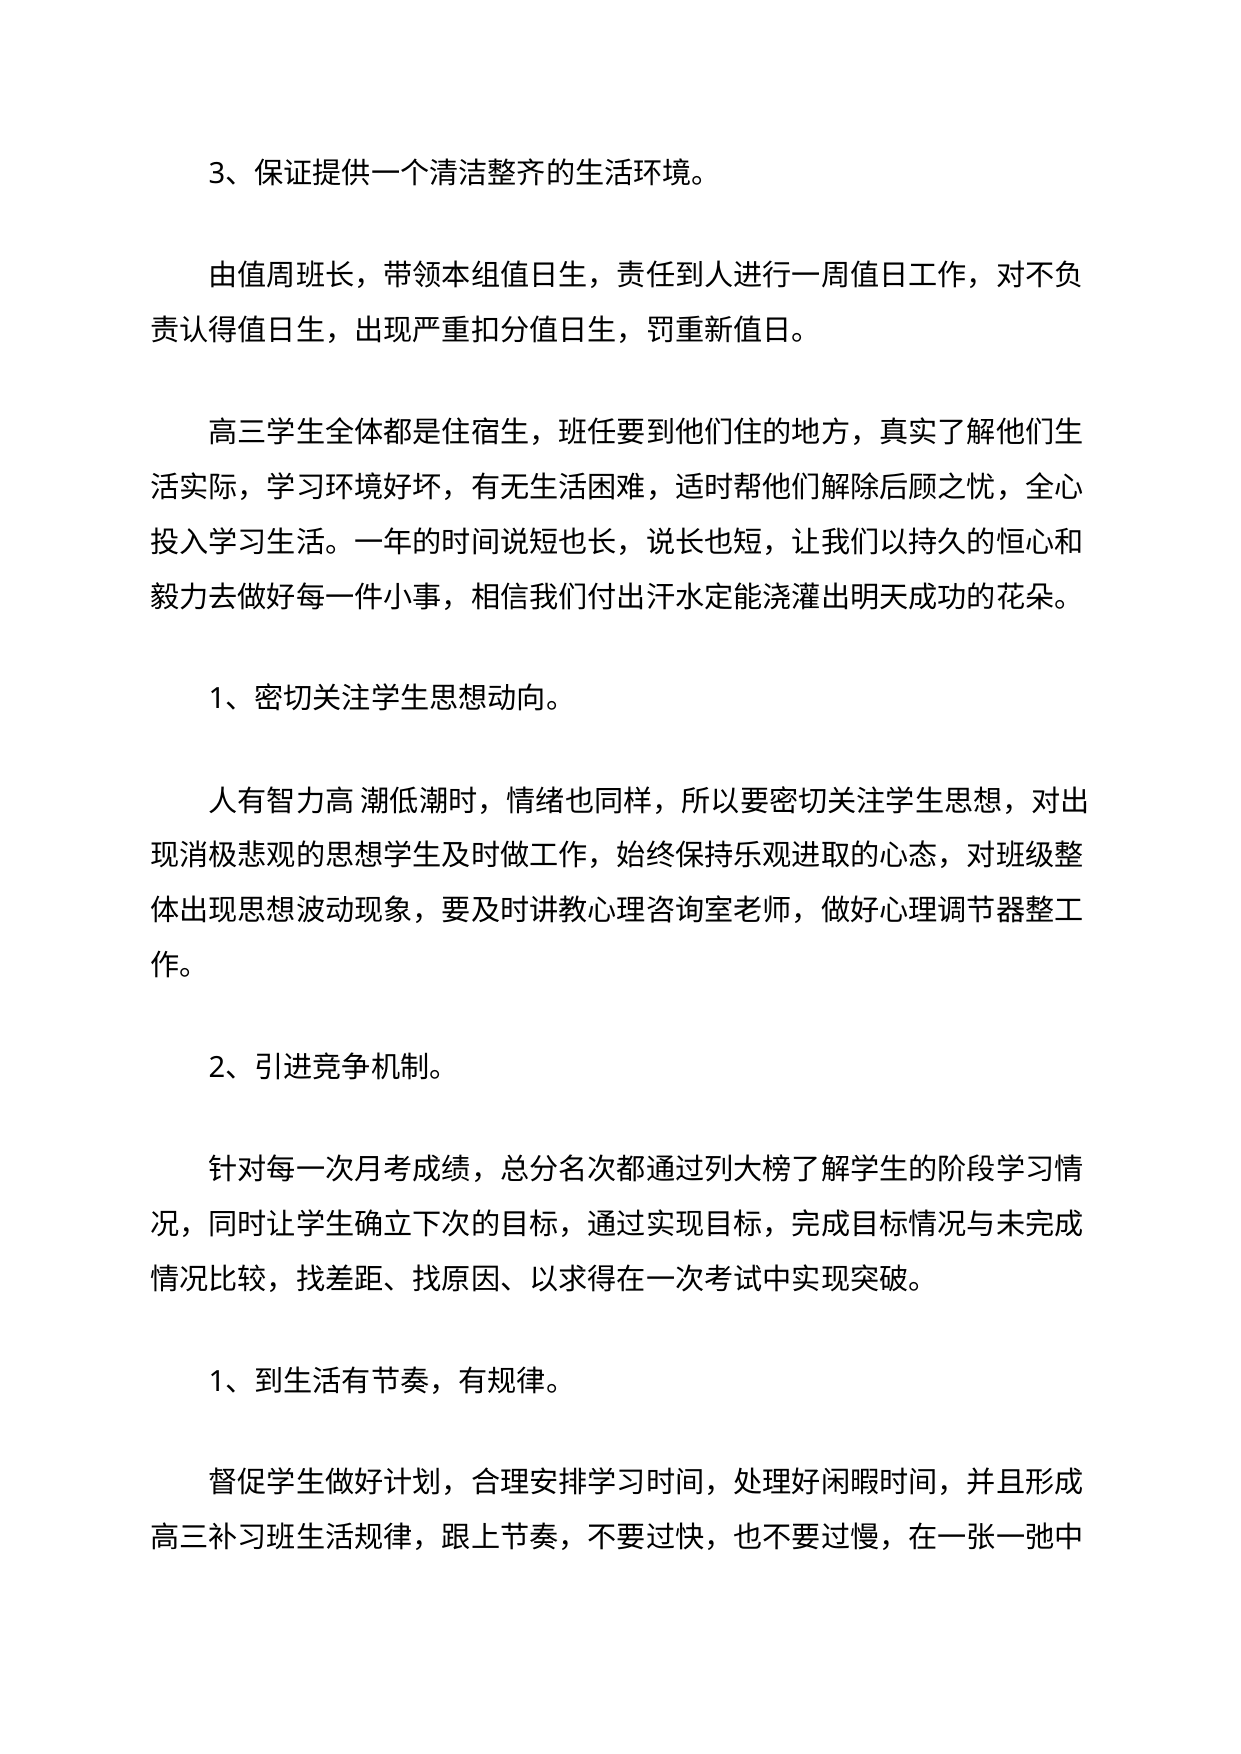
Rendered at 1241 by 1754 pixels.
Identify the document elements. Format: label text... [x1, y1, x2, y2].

text 2、引进竞争机制。 [150, 1043, 1090, 1086]
text 高三学生全体都是住宿生，班任要到他们住的地方，真实了解他们生活实际，学习环境好坏，有无生活困难，适时帮他们解除后顾之忧，全心投入学习生活。一年的时间说短也长，说长也短，让我们以持久的恒心和毅力去做好每一件小事，相信我们付出汗水定能浇灌出明天成功的花朵。 [150, 409, 1090, 616]
text 人有智力高 潮低潮时，情绪也同样，所以要密切关注学生思想，对出现消极悲观的思想学生及时做工作，始终保持乐观进取的心态，对班级整体出现思想波动现象，要及时讲教心理咨询室老师，做好心理调节器整工作。 [150, 777, 1090, 984]
text 针对每一次月考成绩，总分名次都通过列大榜了解学生的阶段学习情况，同时让学生确立下次的目标，通过实现目标，完成目标情况与未完成情况比较，找差距、找原因、以求得在一次考试中实现突破。 [150, 1146, 1090, 1298]
text 由值周班长，带领本组值日生，责任到人进行一周值日工作，对不负责认得值日生，出现严重扣分值日生，罚重新值日。 [150, 252, 1090, 349]
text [150, 1459, 1090, 1556]
text 1、密切关注学生思想动向。 [150, 675, 1090, 717]
text 3、保证提供一个清洁整齐的生活环境。 [150, 150, 1090, 192]
text 1、到生活有节奏，有规律。 [150, 1357, 1090, 1399]
